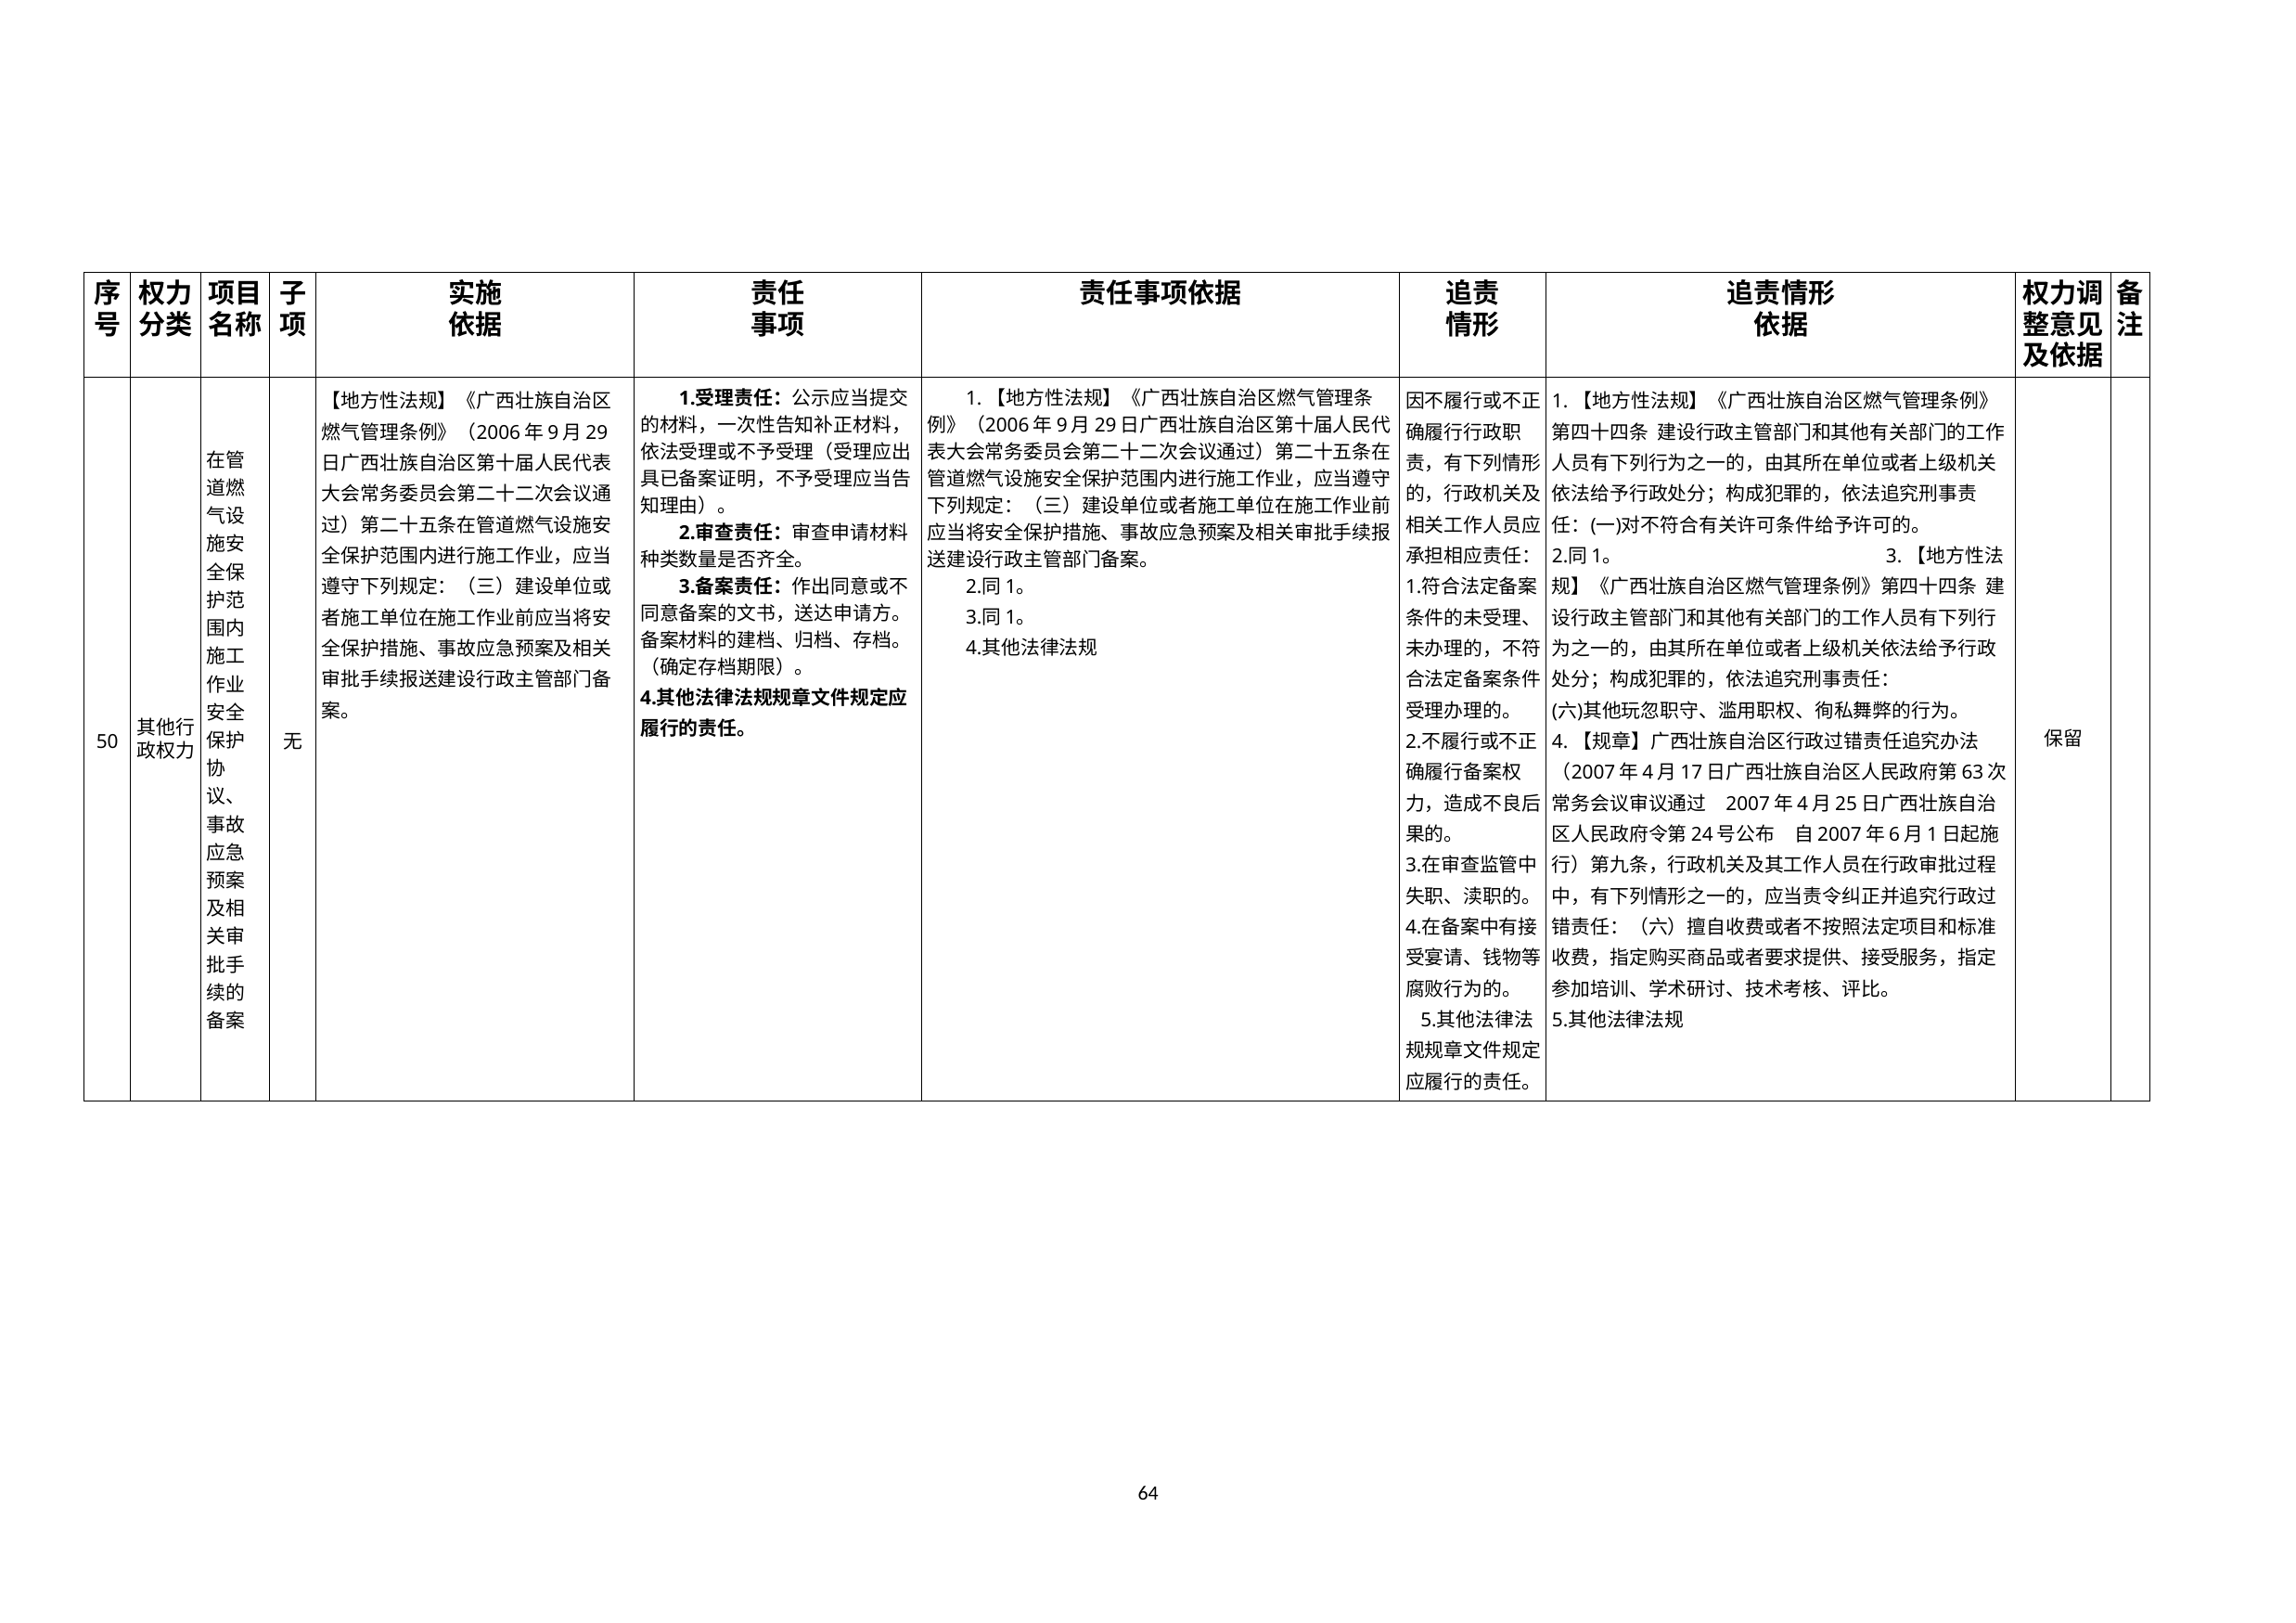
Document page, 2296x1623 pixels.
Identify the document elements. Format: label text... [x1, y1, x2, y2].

table_cell 因不履行或不正确履行行政职责，有下列情形的，行政机关及相关工作人员应承担相应责任： 1.符合法定备案条件的未受理、未办理的，不符合法定备案条件受理办理的。 2.不履行或不正确履行备案权力，造成不良后果的。 3.在审查监管中失职、渎职的。 4.在备案中有接受宴请、钱物等腐败行为的。 5.其他法律法规规章文件规定应履行的责任。 [1400, 378, 1546, 1101]
table_header 责任 事项 [635, 273, 921, 377]
table_cell 1.受理责任：公示应当提交的材料，一次性告知补正材料，依法受理或不予受理（受理应出具已备案证明，不予受理应当告知理由）。 2.审查责任：审查申请材料种类数量是否齐全。 3.备案责任：作出同意或不同意备案的文书，送达申请方。备案材料的建档、归档、存档。（确定存档期限）。 4.其他法律法规规章文件规定应履行的责任。 [635, 378, 921, 1101]
table_header 权力调整意见 及依据 [2016, 273, 2110, 377]
table_header 实施 依据 [316, 273, 634, 377]
table_header 序 号 [84, 273, 130, 377]
table_header 责任事项依据 [922, 273, 1399, 377]
table_cell 保留 [2016, 378, 2110, 1101]
table_header 权力 分类 [131, 273, 200, 377]
table_cell 1. 【地方性法规】《广西壮族自治区燃气管理条例》（2006年9月29日广西壮族自治区第十届人民代表大会常务委员会第二十二次会议通过）第二十五条在管道燃气设施安全保护范围内进行施工作业，应当遵守下列规定：（三）建设单位或者施工单位在施工作业前应当将安全保护措施、事故应急预案及相关审批手续报送建设行政主管部门备案。 2.同1。 3.同1。 4.其他法律法规 [922, 378, 1399, 1101]
table_header 项目 名称 [201, 273, 269, 377]
table_header 追责情形 依据 [1546, 273, 2015, 377]
table_cell 50 [84, 378, 130, 1101]
table_cell 在管道燃气设施安全保护范围内施工作业安全保护协议、事故应急预案及相关审批手续的备案 [201, 378, 269, 1101]
table_cell 其他行政权力 [131, 378, 200, 1101]
table_header 备 注 [2111, 273, 2149, 377]
table_header 追责 情形 [1400, 273, 1546, 377]
table_cell [2111, 378, 2149, 1101]
table_header 子 项 [270, 273, 315, 377]
table_cell 1. 【地方性法规】《广西壮族自治区燃气管理条例》第四十四条 建设行政主管部门和其他有关部门的工作人员有下列行为之一的，由其所在单位或者上级机关依法给予行政处分；构成犯罪的，依法追究刑事责任：(一)对不符合有关许可条件给予许可的。 2.同1。 3. 【地方性法规】《广西壮族自治区燃气管理条例》第四十四条 建设行政主管部门和其他有关部门的工作人员有下列行为之一的，由其所在单位或者上级机关依法给予行政处分；构成犯罪的，依法追究刑事责任： (六)其他玩忽职守、滥用职权、徇私舞弊的行为。 4. 【规章】广西壮族自治区行政过错责任追究办法（2007年4月17日广西壮族自治区人民政府第63次常务会议审议通过 2007年4月25日广西壮族自治区人民政府令第24号公布 自2007年6月1日起施行）第九条，行政机关及其工作人员在行政审批过程中，有下列情形之一的，应当责令纠正并追究行政过错责任：（六）擅自收费或者不按照法定项目和标准收费，指定购买商品或者要求提供、接受服务，指定参加培训、学术研讨、技术考核、评比。 5.其他法律法规 [1546, 378, 2015, 1101]
table_cell 无 [270, 378, 315, 1101]
table_cell 【地方性法规】《广西壮族自治区燃气管理条例》（2006年9月29日广西壮族自治区第十届人民代表大会常务委员会第二十二次会议通过）第二十五条在管道燃气设施安全保护范围内进行施工作业，应当遵守下列规定：（三）建设单位或者施工单位在施工作业前应当将安全保护措施、事故应急预案及相关审批手续报送建设行政主管部门备案。 [316, 378, 634, 1101]
